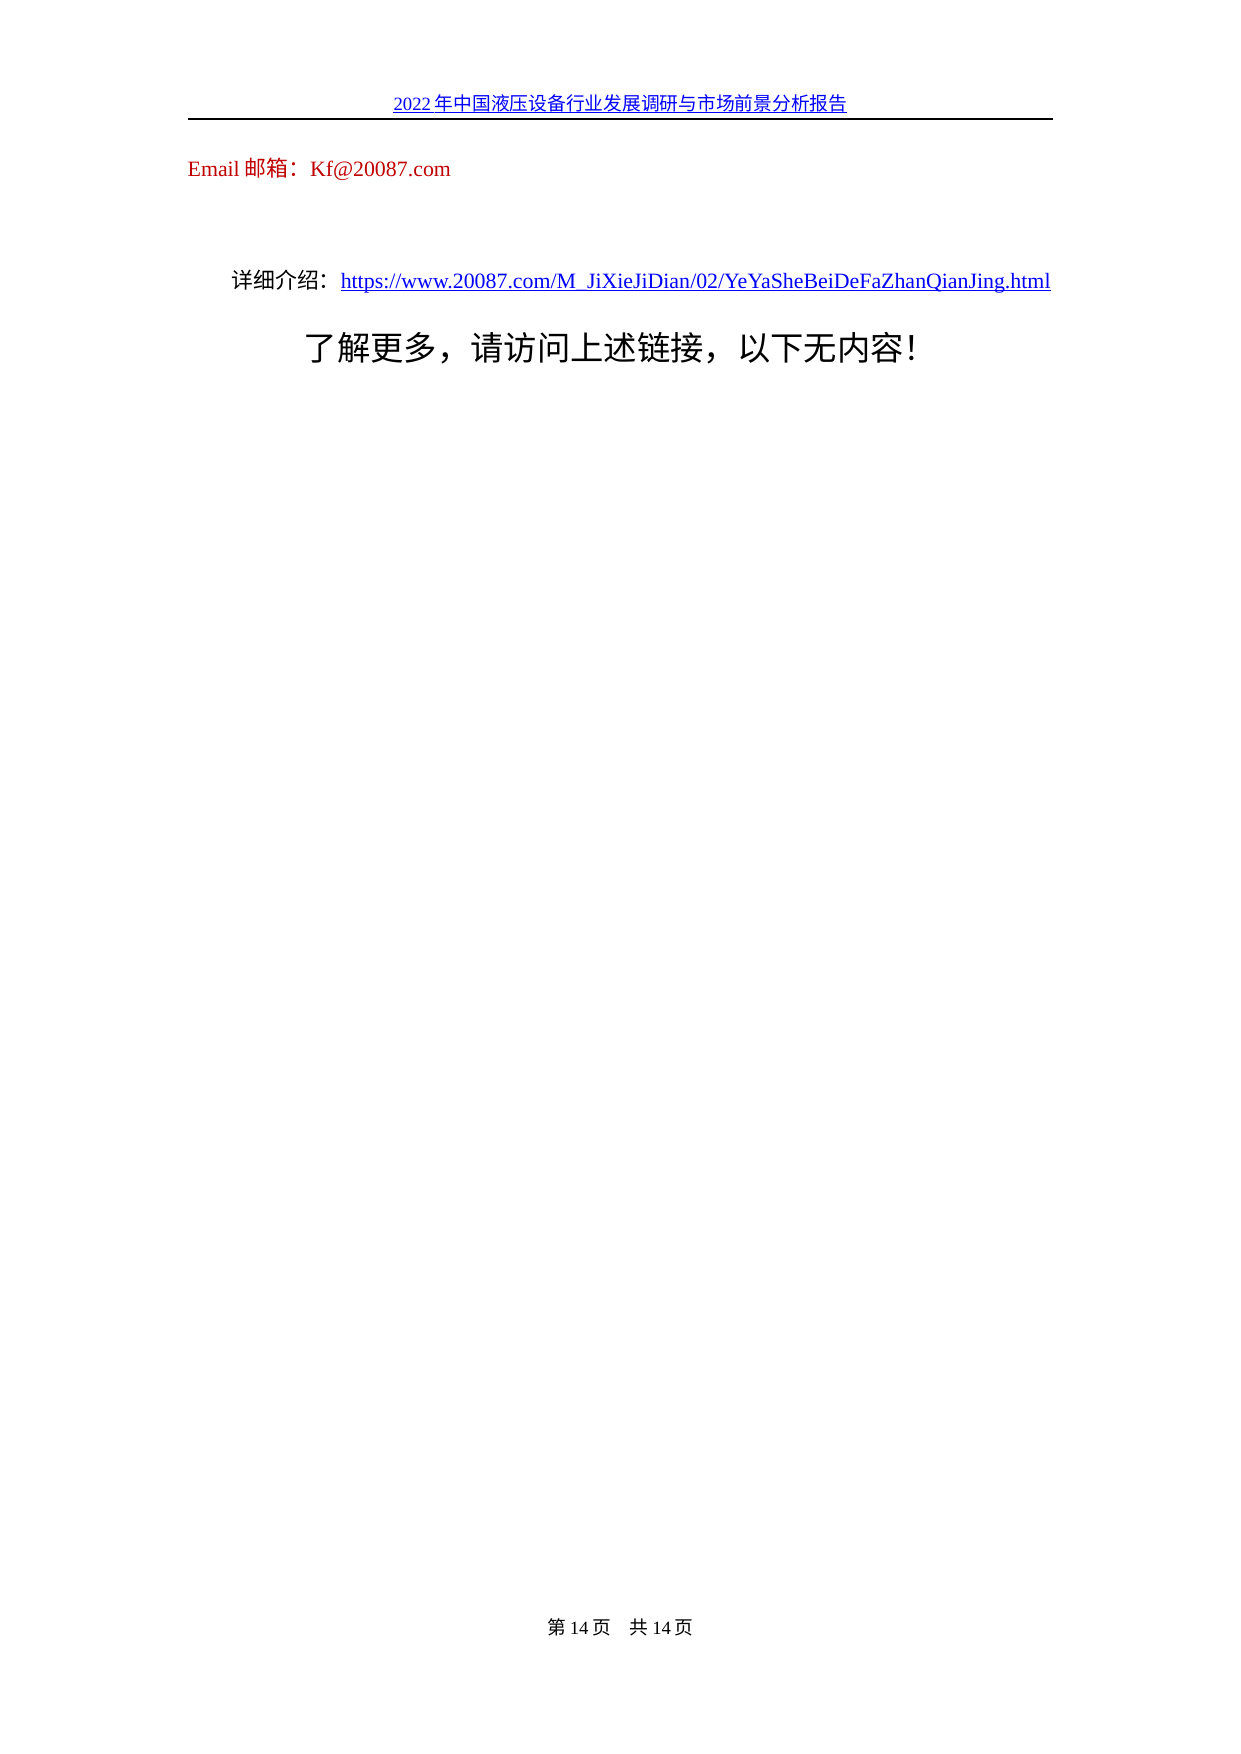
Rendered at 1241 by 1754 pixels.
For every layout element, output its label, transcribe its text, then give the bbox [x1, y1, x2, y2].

text Email邮箱：Kf@20087.com [187, 150, 1053, 183]
text 详细介绍：https://www.20087.com/M_JiXieJiDian/02/YeYaSheBeiDeFaZhanQianJing.html [187, 263, 1053, 296]
title 了解更多，请访问上述链接，以下无内容！ [187, 313, 1053, 378]
